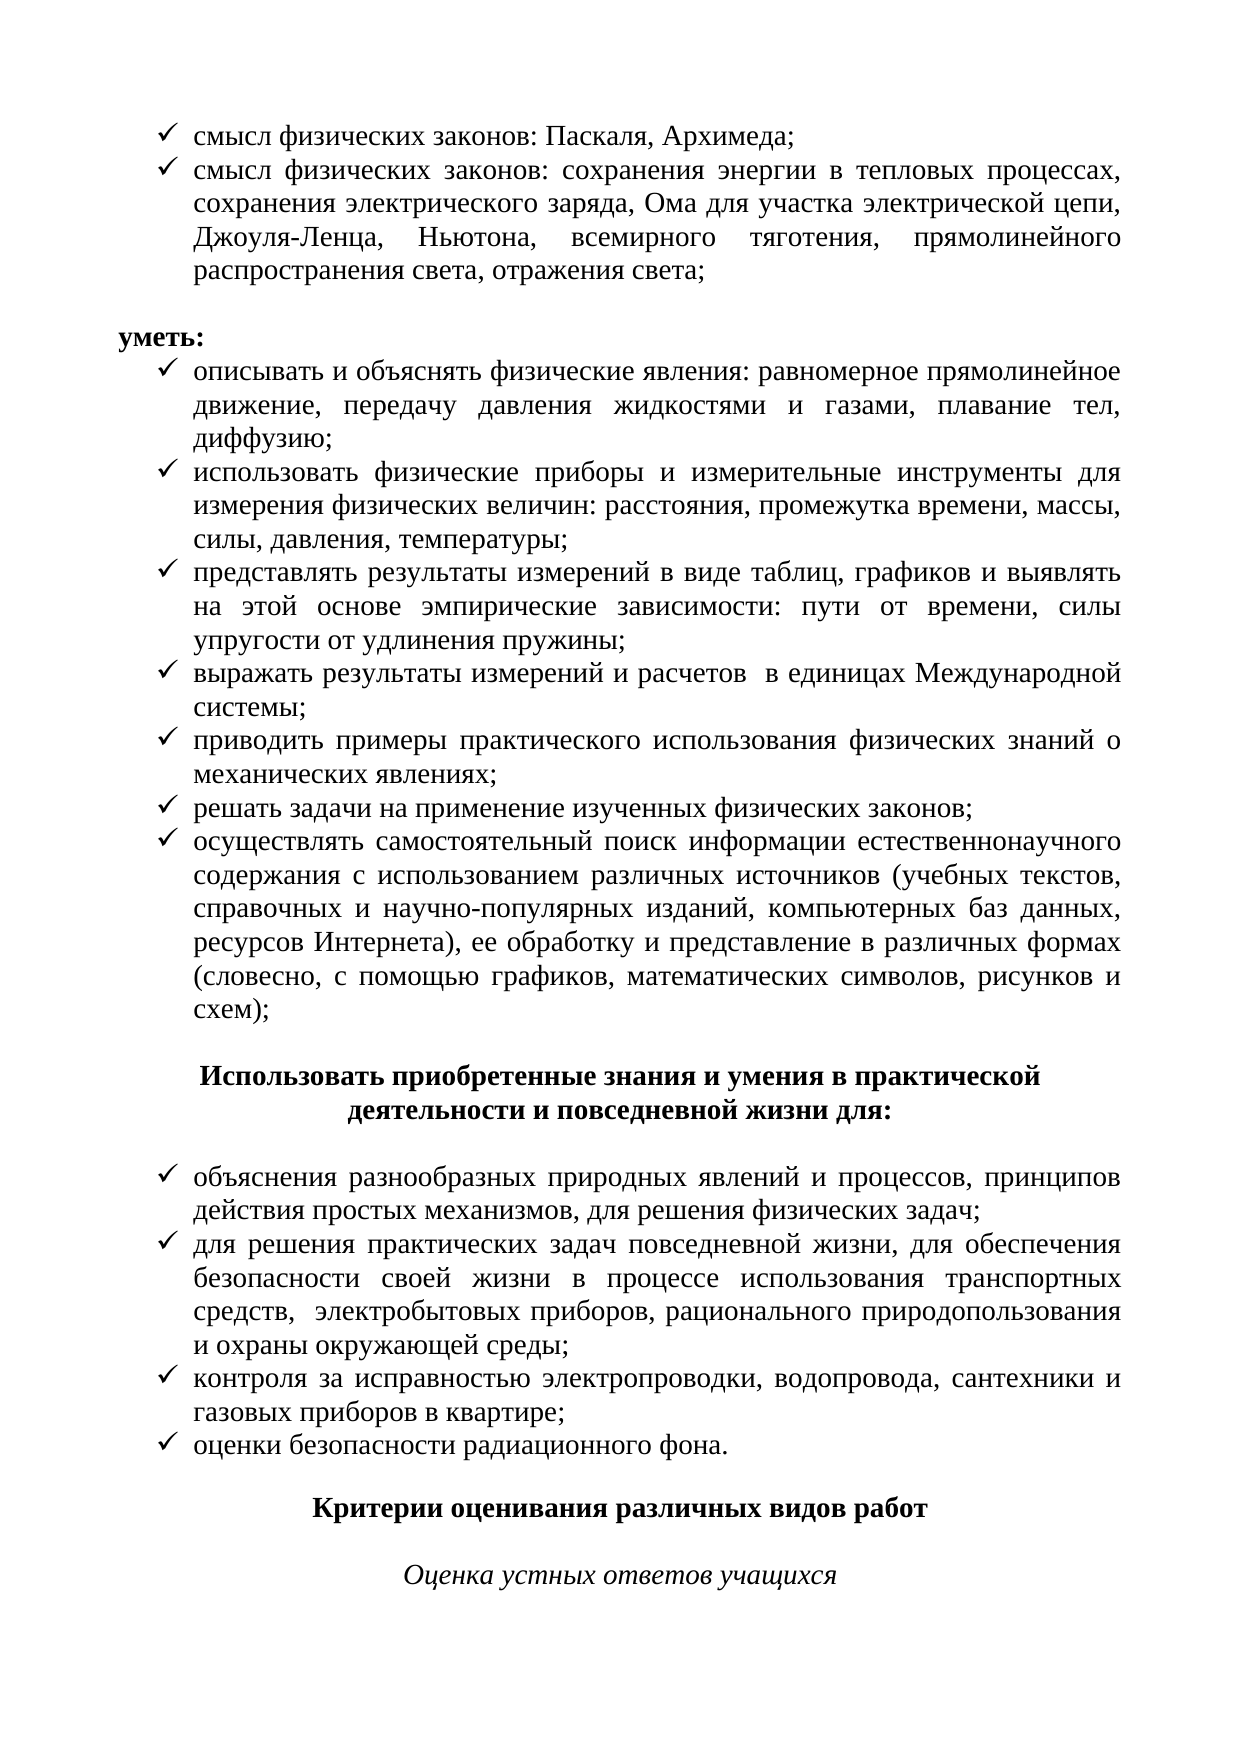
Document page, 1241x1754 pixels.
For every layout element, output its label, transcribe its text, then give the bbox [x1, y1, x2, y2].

text Оценка устных ответов учащихся [118, 1557, 1122, 1591]
list использовать физические приборы и измерительные инструменты для измерения физических величин: расстояния, промежутка времени, массы, силы, давления, температуры; [156, 454, 1122, 554]
list смысл физических законов: Паскаля, Архимеда; [156, 118, 1122, 152]
list объяснения разнообразных природных явлений и процессов, принципов действия простых механизмов, для решения физических задач; [156, 1159, 1122, 1226]
text Критерии оценивания различных видов работ [118, 1490, 1122, 1523]
list осуществлять самостоятельный поиск информации естественнонаучного содержания с использованием различных источников (учебных текстов, справочных и научно-популярных изданий, компьютерных баз данных, ресурсов Интернета), ее обработку и представление в различных формах (словесно, с помощью графиков, математических символов, рисунков и схем); [156, 823, 1122, 1025]
text уметь: [118, 319, 1122, 353]
list приводить примеры практического использования физических знаний о механических явлениях; [156, 722, 1122, 790]
list контроля за исправностью электропроводки, водопровода, сантехники и газовых приборов в квартире; [156, 1360, 1122, 1427]
list решать задачи на применение изученных физических законов; [156, 790, 1122, 823]
list представлять результаты измерений в виде таблиц, графиков и выявлять на этой основе эмпирические зависимости: пути от времени, силы упругости от удлинения пружины; [156, 554, 1122, 655]
list для решения практических задач повседневной жизни, для обеспечения безопасности своей жизни в процессе использования транспортных средств, электробытовых приборов, рационального природопользования и охраны окружающей среды; [156, 1226, 1122, 1360]
list оценки безопасности радиационного фона. [156, 1427, 1122, 1461]
list смысл физических законов: сохранения энергии в тепловых процессах, сохранения электрического заряда, Ома для участка электрической цепи, Джоуля-Ленца, Ньютона, всемирного тяготения, прямолинейного распространения света, отражения света; [156, 152, 1122, 286]
list выражать результаты измерений и расчетов в единицах Международной системы; [156, 655, 1122, 722]
text Использовать приобретенные знания и умения в практической деятельности и повседневной жизни для: [118, 1058, 1122, 1125]
list описывать и объяснять физические явления: равномерное прямолинейное движение, передачу давления жидкостями и газами, плавание тел, диффузию; [156, 353, 1122, 454]
